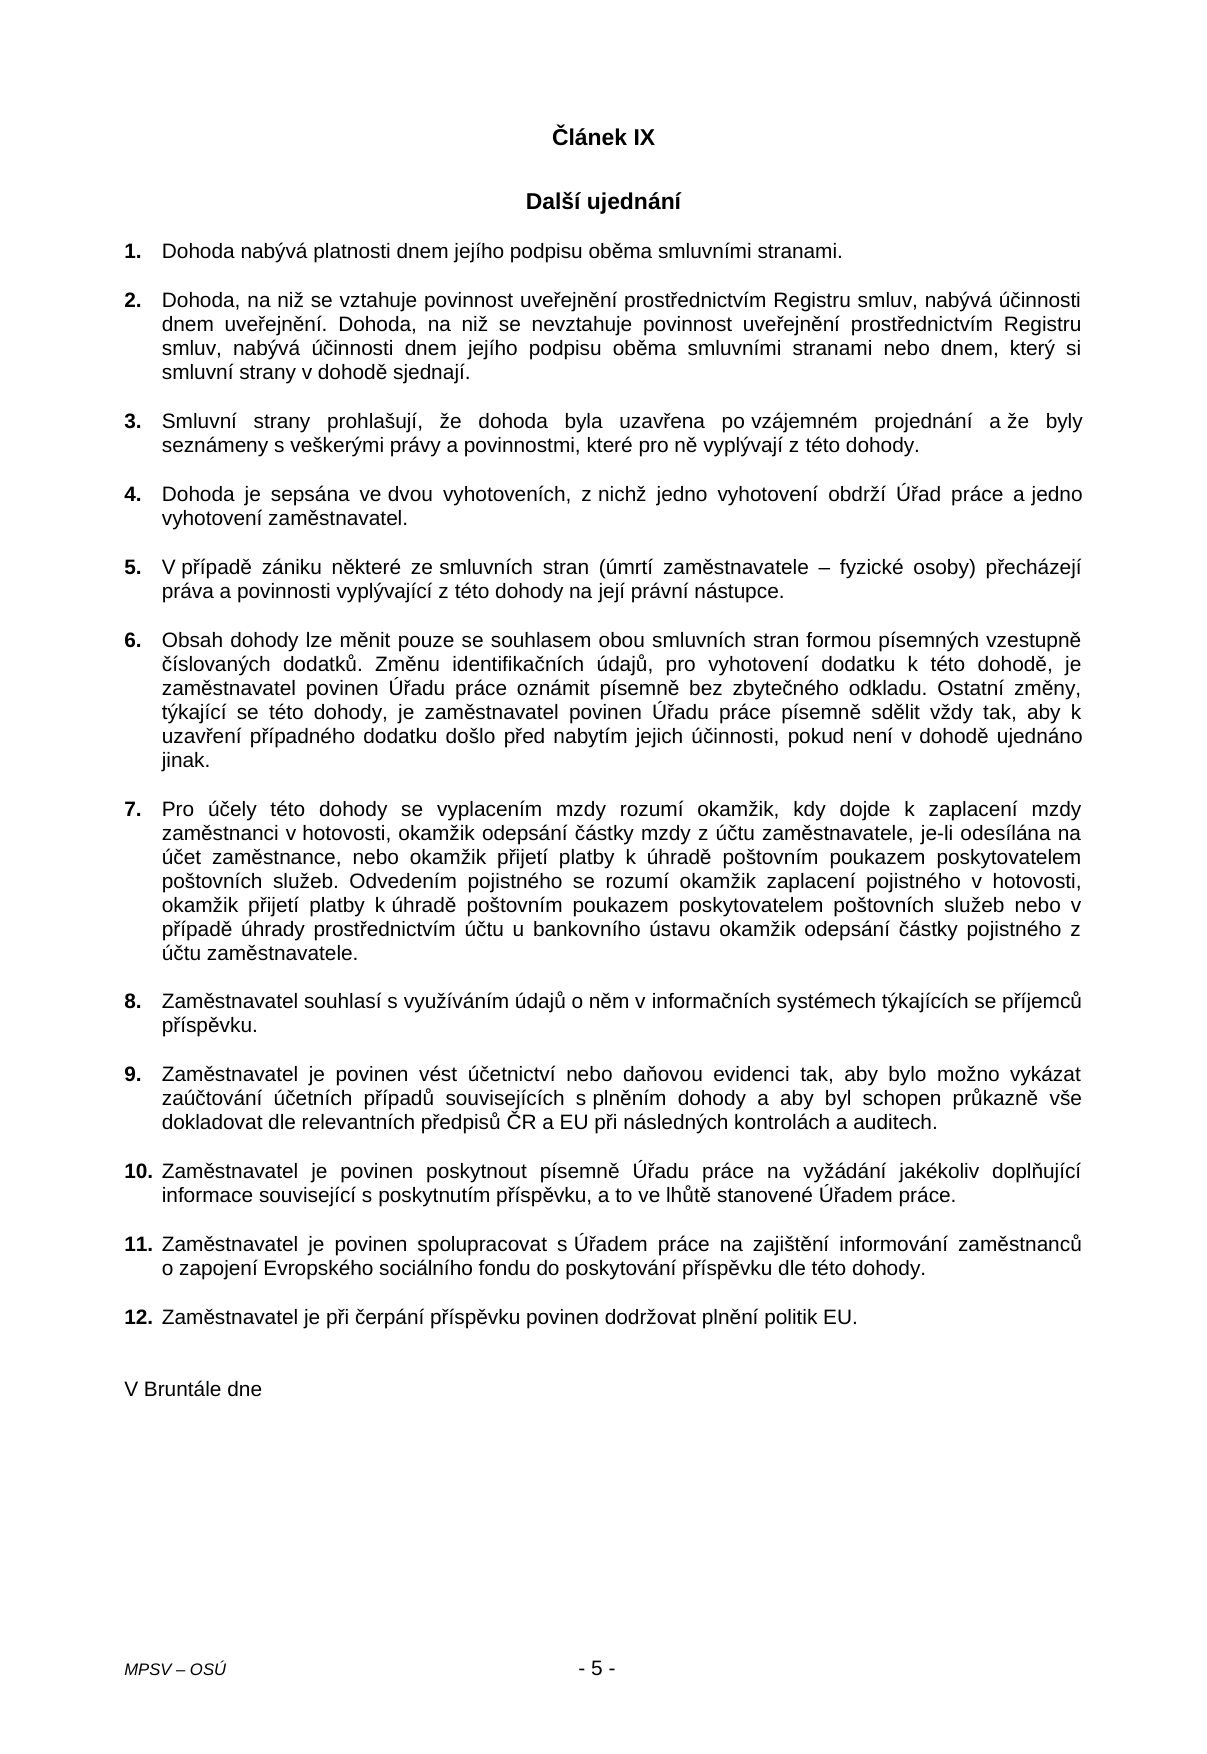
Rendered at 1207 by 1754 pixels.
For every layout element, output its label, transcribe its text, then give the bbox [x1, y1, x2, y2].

list Zaměstnavatel je při čerpání příspěvku povinen dodržovat plnění politik EU. [124, 1305, 1082, 1329]
list Smluvní strany prohlašují, že dohoda byla uzavřena po vzájemném projednání a že byly seznámeny s veškerými právy a povinnostmi, které pro ně vyplývají z této dohody. [124, 409, 1082, 457]
text V Bruntále dne [124, 1377, 1082, 1401]
list V případě zániku některé ze smluvních stran (úmrtí zaměstnavatele – fyzické osoby) přecházejí práva a povinnosti vyplývající z této dohody na její právní nástupce. [124, 555, 1082, 603]
list Dohoda nabývá platnosti dnem jejího podpisu oběma smluvními stranami. [124, 239, 1082, 263]
list Obsah dohody lze měnit pouze se souhlasem obou smluvních stran formou písemných vzestupně číslovaných dodatků. Změnu identifikačních údajů, pro vyhotovení dodatku k této dohodě, je zaměstnavatel povinen Úřadu práce oznámit písemně bez zbytečného odkladu. Ostatní změny, týkající se této dohody, je zaměstnavatel povinen Úřadu práce písemně sdělit vždy tak, aby k uzavření případného dodatku došlo před nabytím jejich účinnosti, pokud není v dohodě ujednáno jinak. [124, 628, 1082, 772]
list Zaměstnavatel souhlasí s využíváním údajů o něm v informačních systémech týkajících se příjemců příspěvku. [124, 989, 1082, 1037]
text Článek IX [124, 124, 1082, 150]
list Zaměstnavatel je povinen poskytnout písemně Úřadu práce na vyžádání jakékoliv doplňující informace související s poskytnutím příspěvku, a to ve lhůtě stanovené Úřadem práce. [124, 1159, 1082, 1207]
list Pro účely této dohody se vyplacením mzdy rozumí okamžik, kdy dojde k zaplacení mzdy zaměstnanci v hotovosti, okamžik odepsání částky mzdy z účtu zaměstnavatele, je-li odesílána na účet zaměstnance, nebo okamžik přijetí platby k úhradě poštovním poukazem poskytovatelem poštovních služeb. Odvedením pojistného se rozumí okamžik zaplacení pojistného v hotovosti, okamžik přijetí platby k úhradě poštovním poukazem poskytovatelem poštovních služeb nebo v případě úhrady prostřednictvím účtu u bankovního ústavu okamžik odepsání částky pojistného z účtu zaměstnavatele. [124, 797, 1082, 964]
list Zaměstnavatel je povinen vést účetnictví nebo daňovou evidenci tak, aby bylo možno vykázat zaúčtování účetních případů souvisejících s plněním dohody a aby byl schopen průkazně vše dokladovat dle relevantních předpisů ČR a EU při následných kontrolách a auditech. [124, 1062, 1082, 1134]
list Dohoda je sepsána ve dvou vyhotoveních, z nichž jedno vyhotovení obdrží Úřad práce a jedno vyhotovení zaměstnavatel. [124, 482, 1082, 530]
list Zaměstnavatel je povinen spolupracovat s Úřadem práce na zajištění informování zaměstnanců o zapojení Evropského sociálního fondu do poskytování příspěvku dle této dohody. [124, 1232, 1082, 1280]
text Další ujednání [124, 188, 1082, 214]
list Dohoda, na niž se vztahuje povinnost uveřejnění prostřednictvím Registru smluv, nabývá účinnosti dnem uveřejnění. Dohoda, na niž se nevztahuje povinnost uveřejnění prostřednictvím Registru smluv, nabývá účinnosti dnem jejího podpisu oběma smluvními stranami nebo dnem, který si smluvní strany v dohodě sjednají. [124, 288, 1082, 384]
